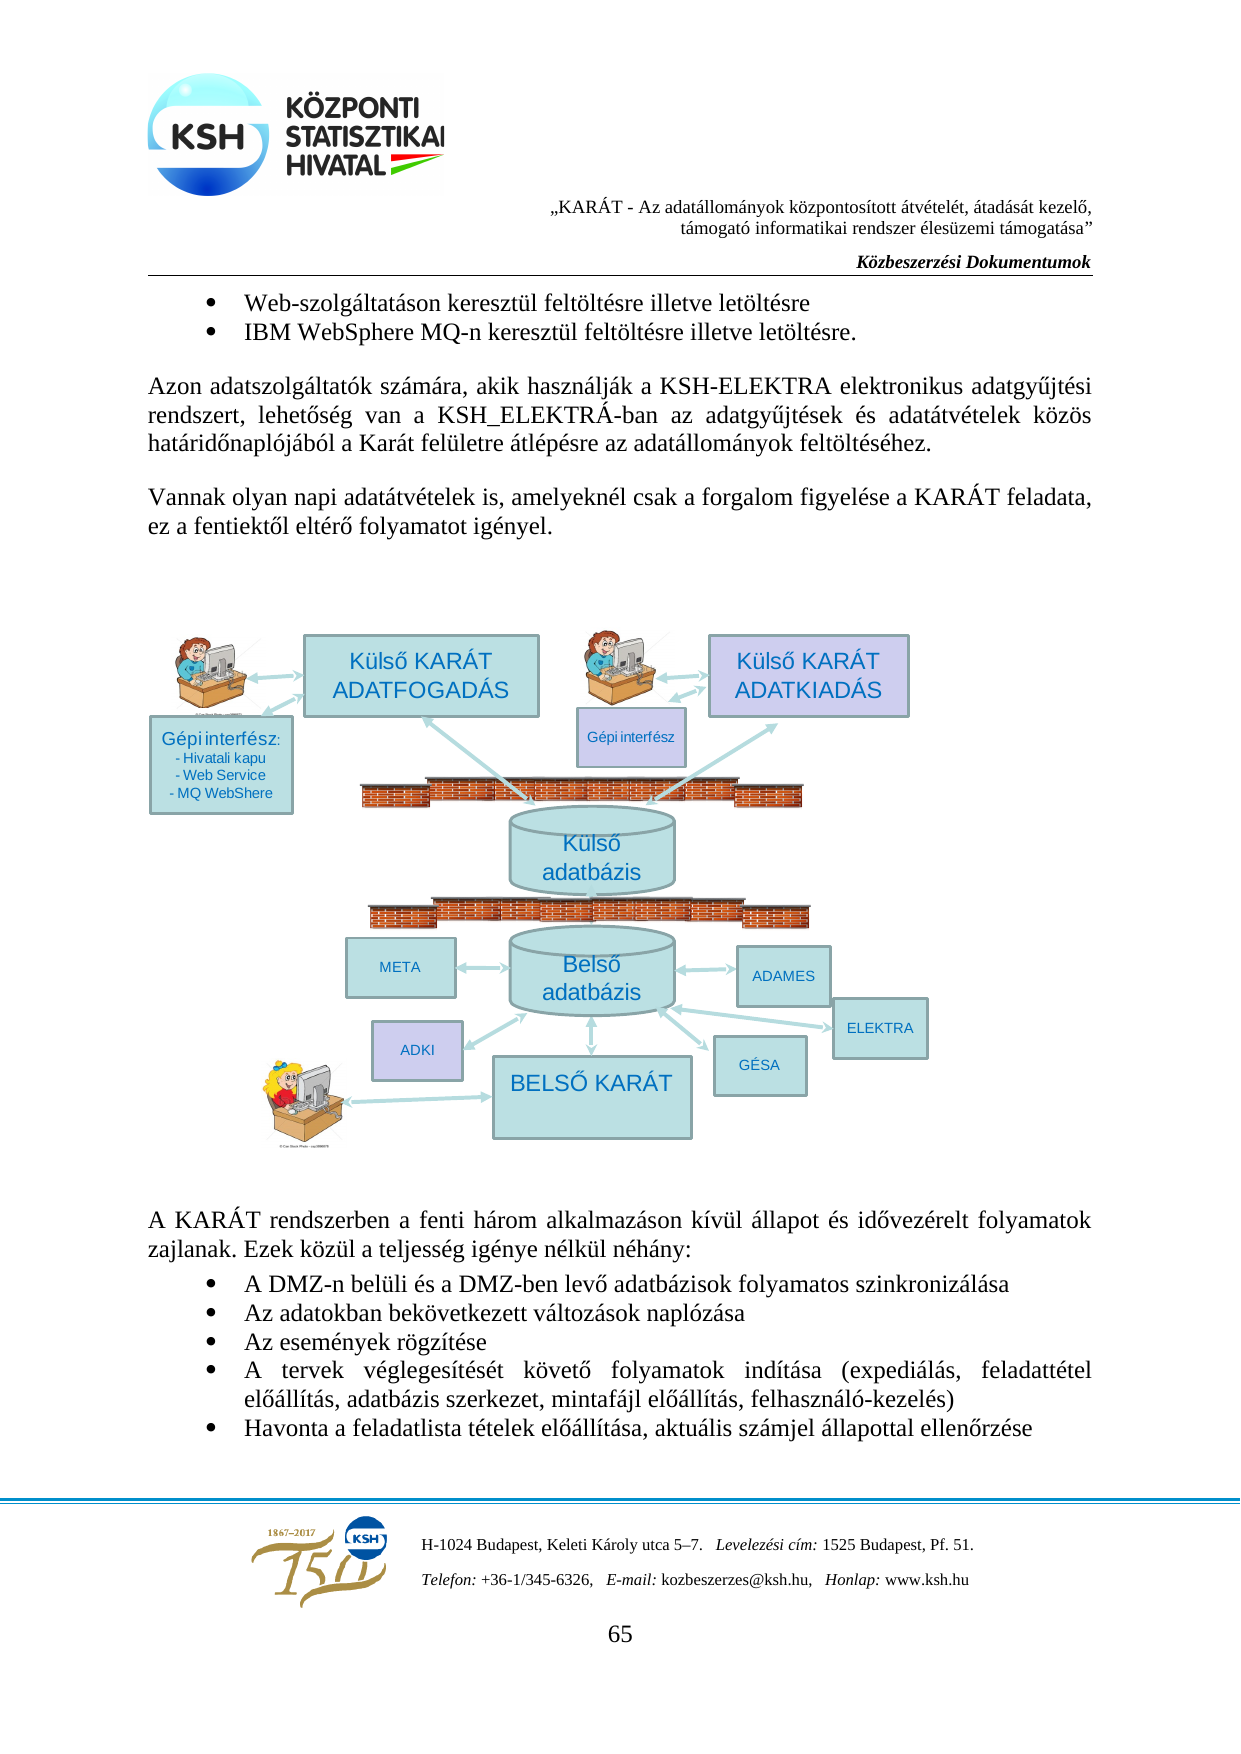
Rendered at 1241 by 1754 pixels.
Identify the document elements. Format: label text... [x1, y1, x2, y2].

picture [147, 73, 445, 196]
picture [251, 1516, 387, 1608]
text A KARÁT rendszerben a fenti három alkalmazáson kívül állapot és idővezérelt folyamatok zajlanak. Ezek közül a teljesség igénye nélkül néhány: [148, 1205, 1093, 1263]
list Az adatokban bekövetkezett változások naplózása [207, 1298, 1093, 1327]
list Web-szolgáltatáson keresztül feltöltésre illetve letöltésre [207, 288, 1093, 317]
list Havonta a feladatlista tételek előállítása, aktuális számjel állapottal ellenőrzése [207, 1413, 1093, 1442]
list A DMZ-n belüli és a DMZ-ben levő adatbázisok folyamatos szinkronizálása [207, 1269, 1093, 1298]
text Azon adatszolgáltatók számára, akik használják a KSH-ELEKTRA elektronikus adatgyűjtési rendszert, lehetőség van a KSH_ELEKTRÁ-ban az adatgyűjtések és adatátvételek közös határidőnaplójából a Karát felületre átlépésre az adatállományok feltöltéséhez. [148, 371, 1093, 457]
text Vannak olyan napi adatátvételek is, amelyeknél csak a forgalom figyelése a KARÁT feladata, ez a fentiektől eltérő folyamatot igényel. [148, 482, 1093, 540]
list Az események rögzítése [207, 1327, 1093, 1355]
list A tervek véglegesítését követő folyamatok indítása (expediálás, feladattétel előállítás, adatbázis szerkezet, mintafájl előállítás, felhasználó-kezelés) [207, 1355, 1093, 1413]
list IBM WebSphere MQ-n keresztül feltöltésre illetve letöltésre. [207, 317, 1093, 346]
